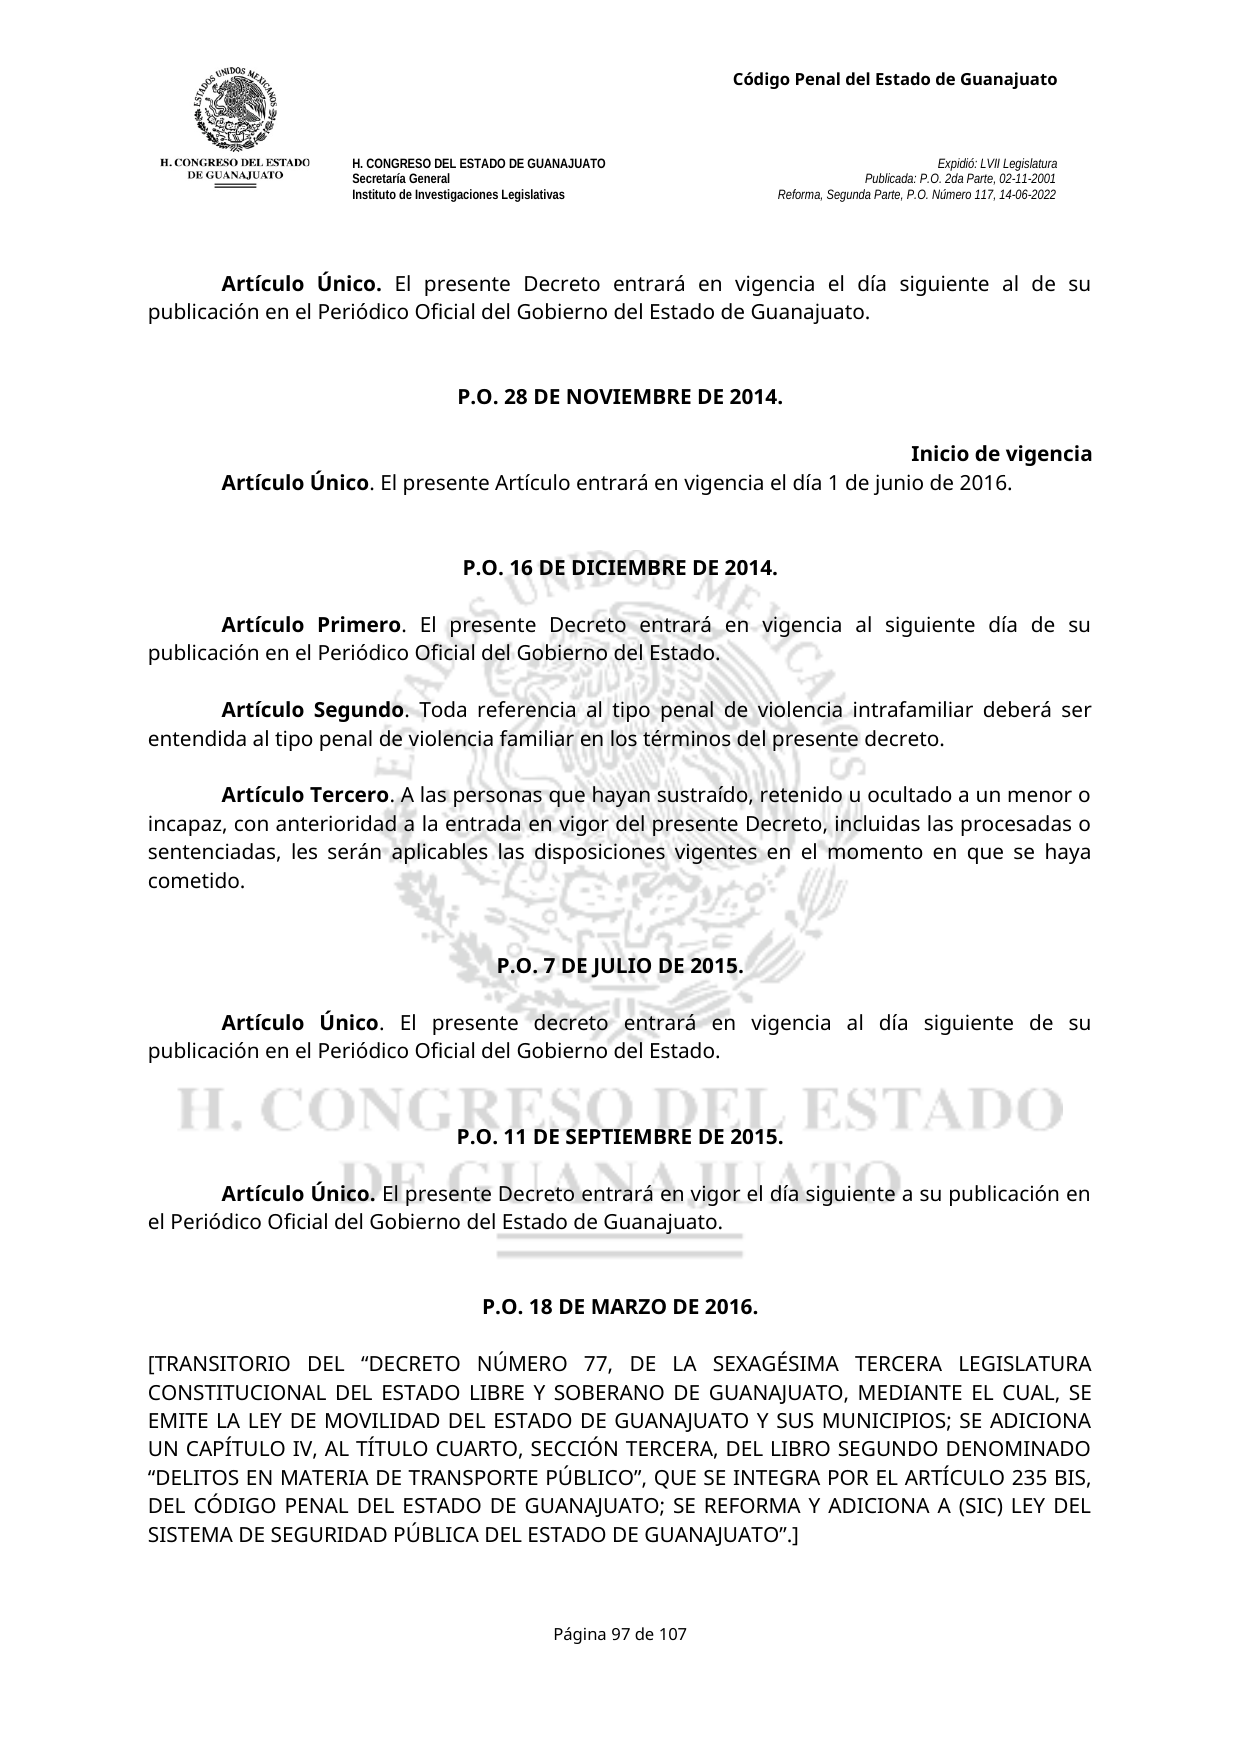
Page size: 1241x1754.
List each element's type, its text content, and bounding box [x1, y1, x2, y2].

text P.O. 11 DE SEPTIEMBRE DE 2015. [148, 1122, 1092, 1150]
text P.O. 28 DE NOVIEMBRE DE 2014. [148, 382, 1092, 411]
text P.O. 16 DE DICIEMBRE DE 2014. [148, 553, 1092, 581]
text Artículo Único. El presente Decreto entrará en vigor el día siguiente a su publicación en el Periódico Oficial del Gobierno del Estado de Guanajuato. [148, 1179, 1092, 1236]
text Artículo Tercero. A las personas que hayan sustraído, retenido u ocultado a un menor o incapaz, con anterioridad a la entrada en vigor del presente Decreto, incluidas las procesadas o sentenciadas, les serán aplicables las disposiciones vigentes en el momento en que se haya cometido. [148, 781, 1092, 894]
text P.O. 18 DE MARZO DE 2016. [148, 1292, 1092, 1321]
text P.O. 7 DE JULIO DE 2015. [148, 951, 1092, 979]
text [TRANSITORIO DEL “DECRETO NÚMERO 77, DE LA SEXAGÉSIMA TERCERA LEGISLATURA CONSTITUCIONAL DEL ESTADO LIBRE Y SOBERANO DE GUANAJUATO, MEDIANTE EL CUAL, SE EMITE LA LEY DE MOVILIDAD DEL ESTADO DE GUANAJUATO Y SUS MUNICIPIOS; SE ADICIONA UN CAPÍTULO IV, AL TÍTULO CUARTO, SECCIÓN TERCERA, DEL LIBRO SEGUNDO DENOMINADO “DELITOS EN MATERIA DE TRANSPORTE PÚBLICO”, QUE SE INTEGRA POR EL ARTÍCULO 235 BIS, DEL CÓDIGO PENAL DEL ESTADO DE GUANAJUATO; SE REFORMA Y ADICIONA A (SIC) LEY DEL SISTEMA DE SEGURIDAD PÚBLICA DEL ESTADO DE GUANAJUATO”.] [148, 1349, 1092, 1548]
text Artículo Segundo. Toda referencia al tipo penal de violencia intrafamiliar deberá ser entendida al tipo penal de violencia familiar en los términos del presente decreto. [148, 695, 1092, 752]
text Artículo Único. El presente decreto entrará en vigencia al día siguiente de su publicación en el Periódico Oficial del Gobierno del Estado. [148, 1008, 1092, 1065]
text Inicio de vigencia [148, 439, 1092, 468]
text Artículo Primero. El presente Decreto entrará en vigencia al siguiente día de su publicación en el Periódico Oficial del Gobierno del Estado. [148, 610, 1092, 667]
picture [160, 67, 310, 194]
text Artículo Único. El presente Artículo entrará en vigencia el día 1 de junio de 2016. [148, 468, 1092, 496]
